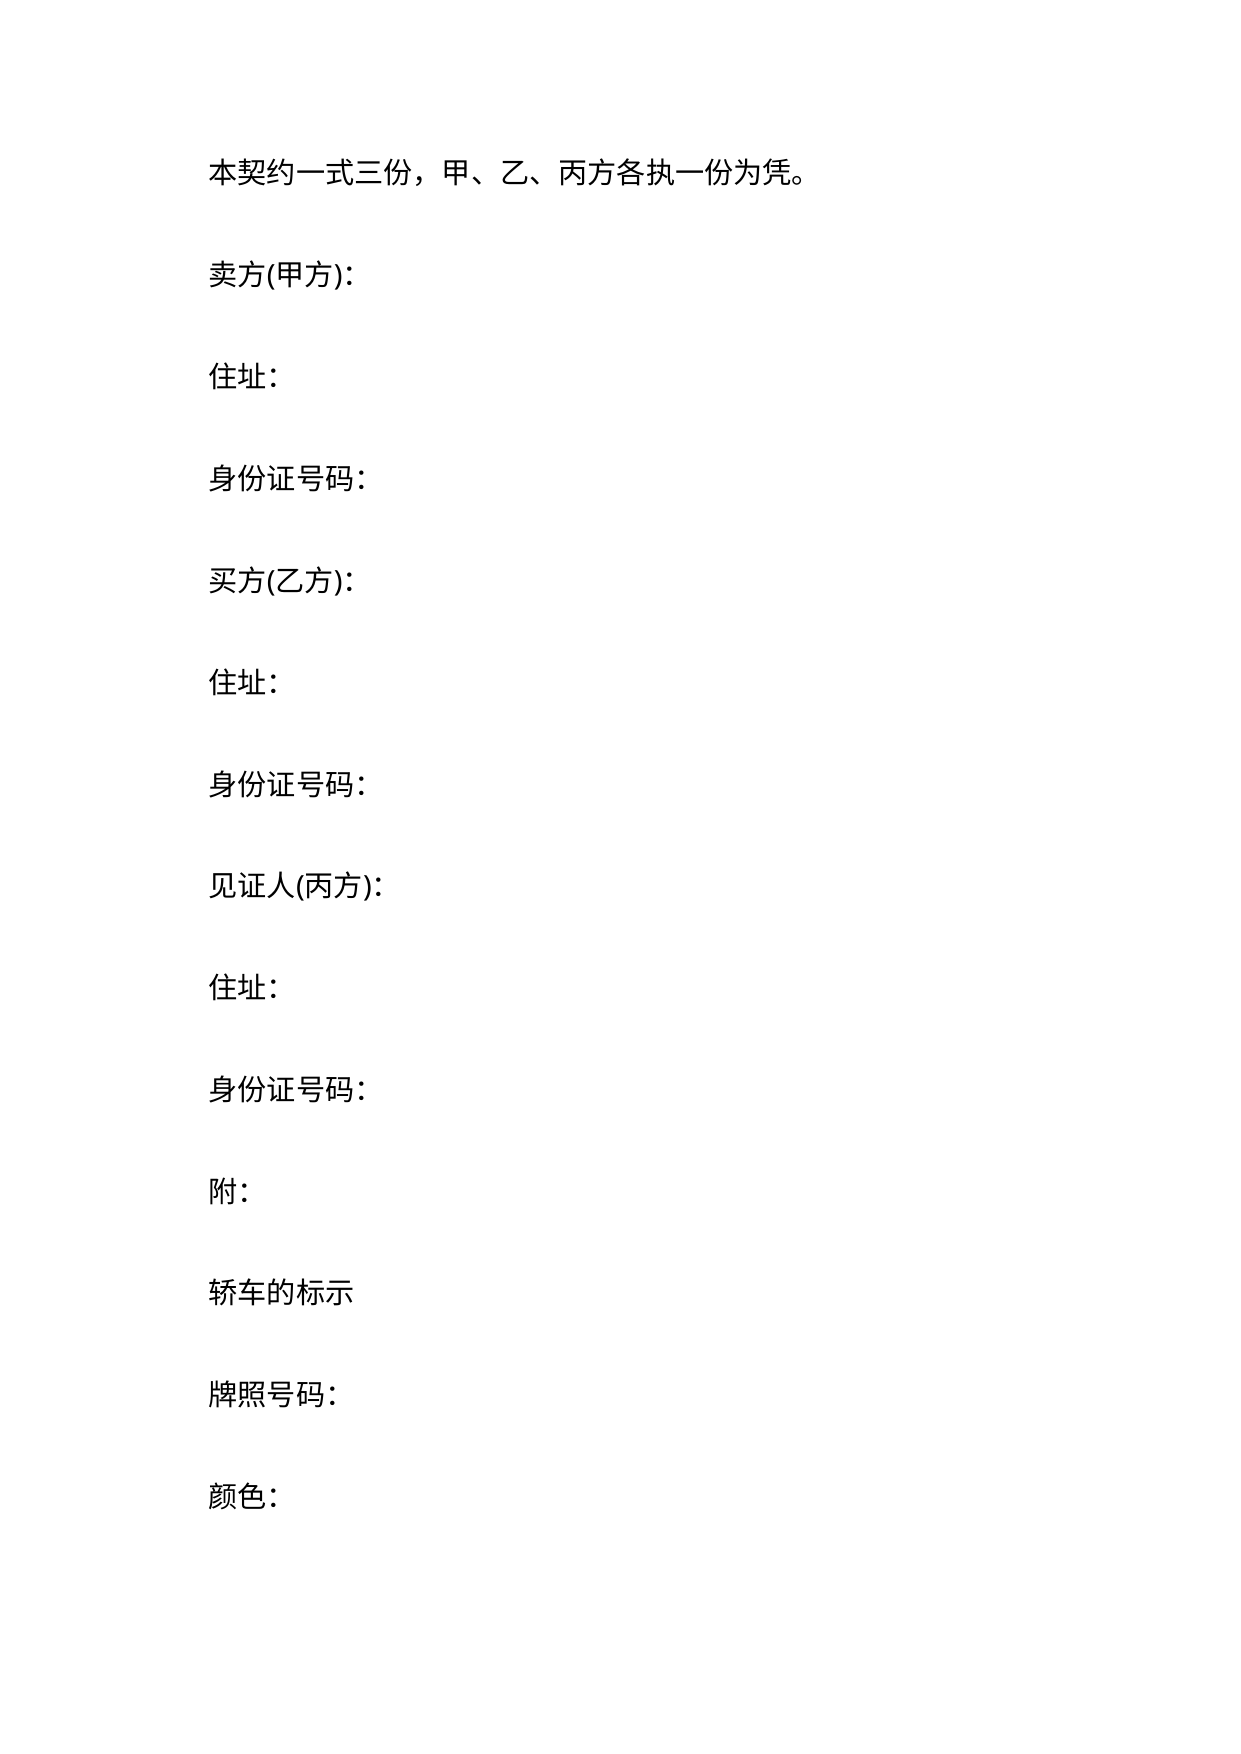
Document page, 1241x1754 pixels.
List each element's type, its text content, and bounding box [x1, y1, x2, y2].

text 见证人(丙方)： [150, 863, 1090, 905]
text 轿车的标示 [150, 1270, 1090, 1312]
text 附： [150, 1168, 1090, 1211]
text 身份证号码： [150, 456, 1090, 498]
text 住址： [150, 965, 1090, 1007]
text 本契约一式三份，甲、乙、丙方各执一份为凭。 [150, 150, 1090, 192]
text 卖方(甲方)： [150, 252, 1090, 294]
text 身份证号码： [150, 1067, 1090, 1109]
text 住址： [150, 354, 1090, 396]
text 身份证号码： [150, 761, 1090, 803]
text 颜色： [150, 1474, 1090, 1516]
text 买方(乙方)： [150, 557, 1090, 600]
text 住址： [150, 659, 1090, 702]
text 牌照号码： [150, 1372, 1090, 1414]
